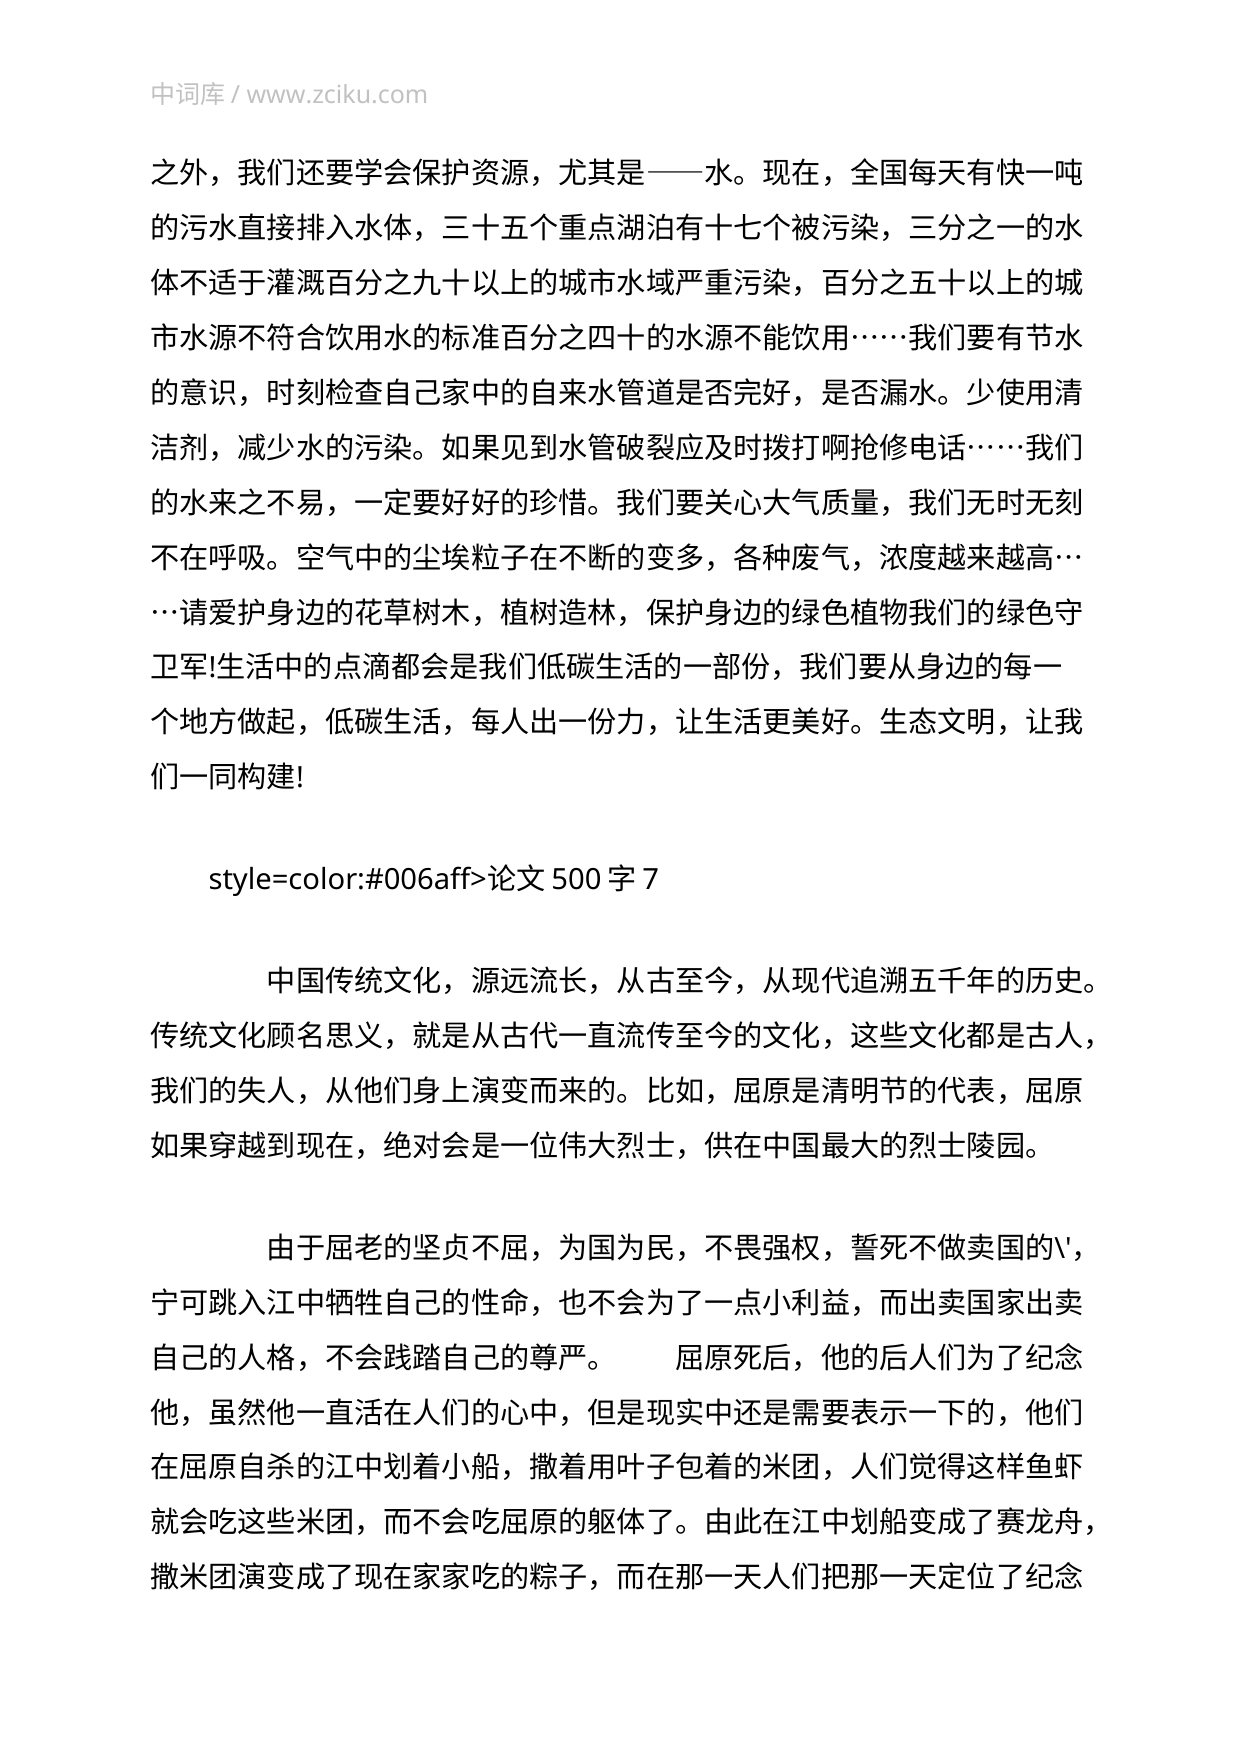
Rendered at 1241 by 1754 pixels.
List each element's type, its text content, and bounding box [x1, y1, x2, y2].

text style=color:#006aff>论文500字7 [150, 856, 1090, 898]
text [150, 1224, 1090, 1596]
text 中国传统文化，源远流长，从古至今，从现代追溯五千年的历史。传统文化顾名思义，就是从古代一直流传至今的文化，这些文化都是古人，我们的失人，从他们身上演变而来的。比如，屈原是清明节的代表，屈原如果穿越到现在，绝对会是一位伟大烈士，供在中国最大的烈士陵园。 [150, 958, 1090, 1165]
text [150, 150, 1090, 796]
